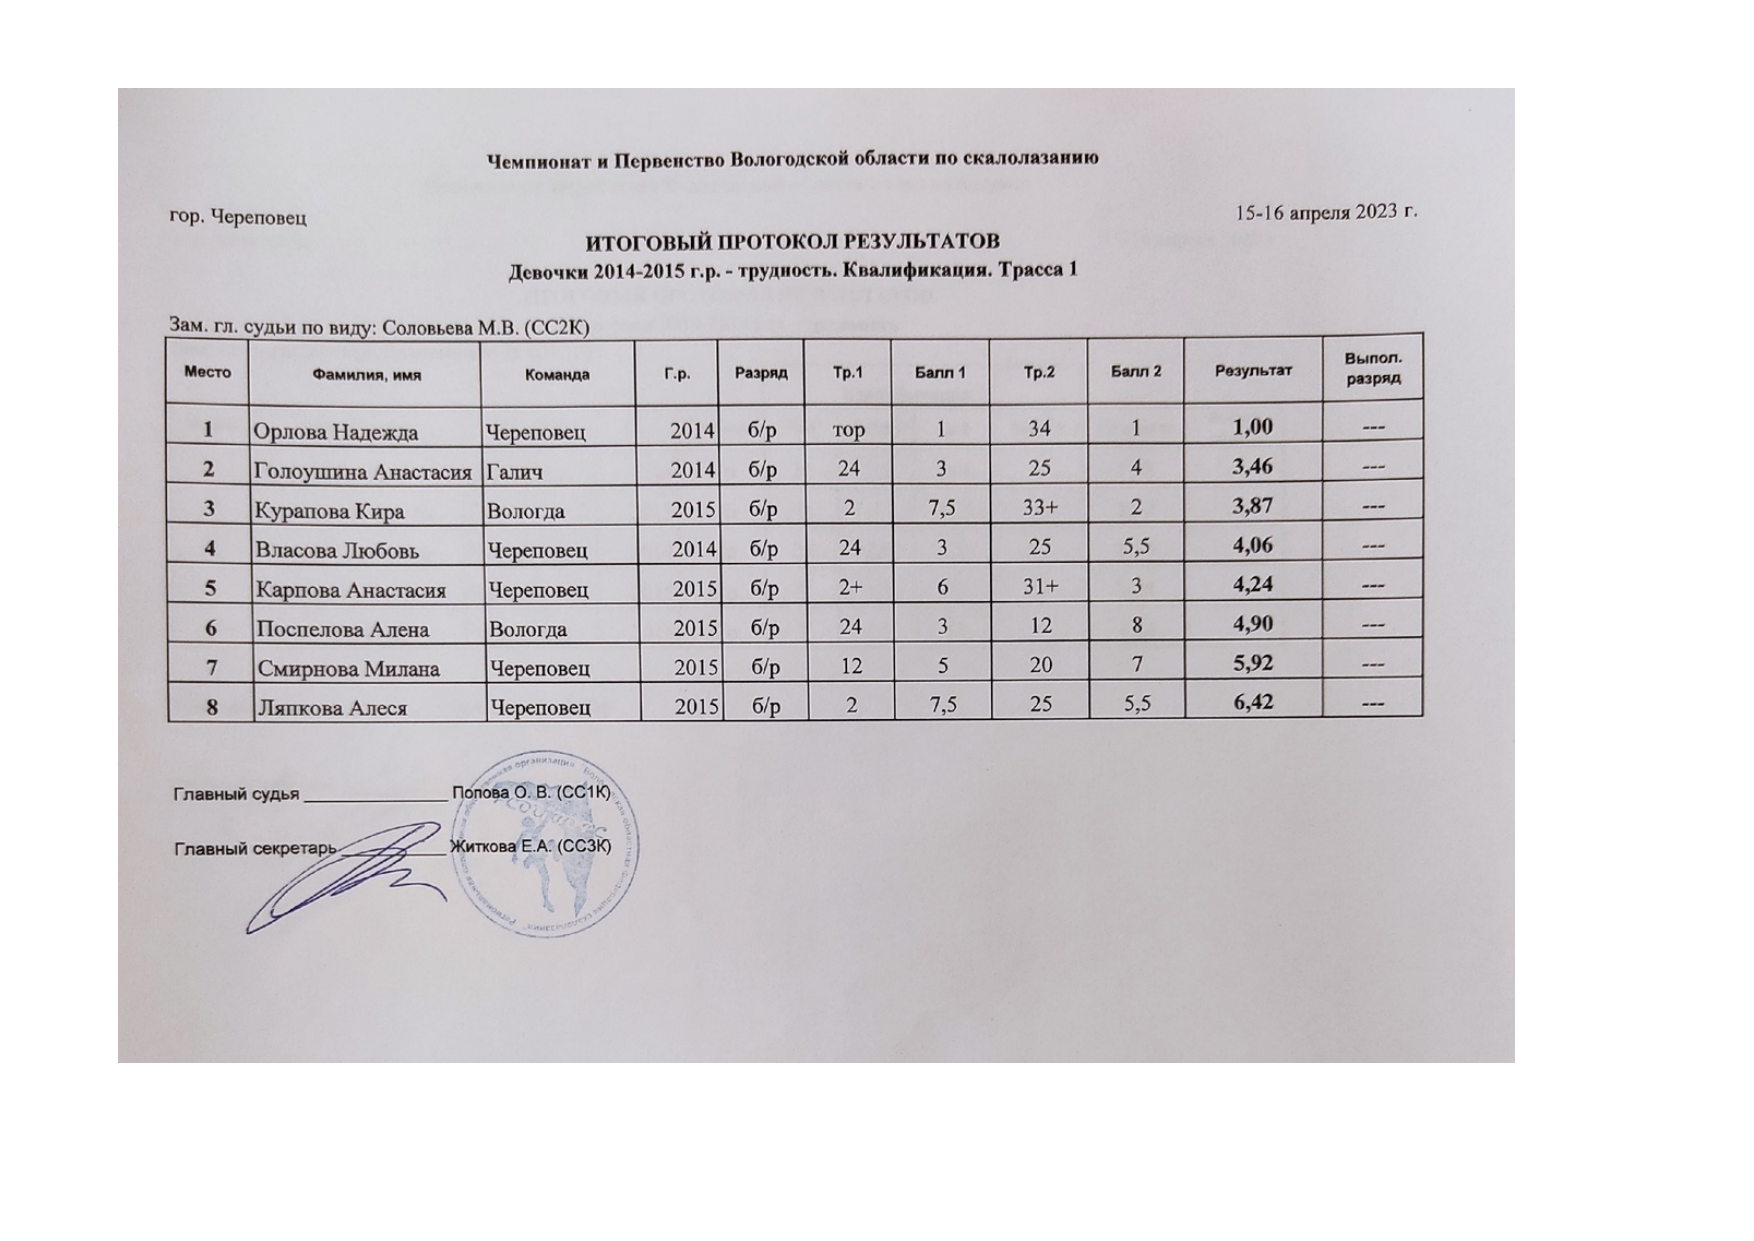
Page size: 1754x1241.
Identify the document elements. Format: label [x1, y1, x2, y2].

picture [118, 88, 1515, 1063]
